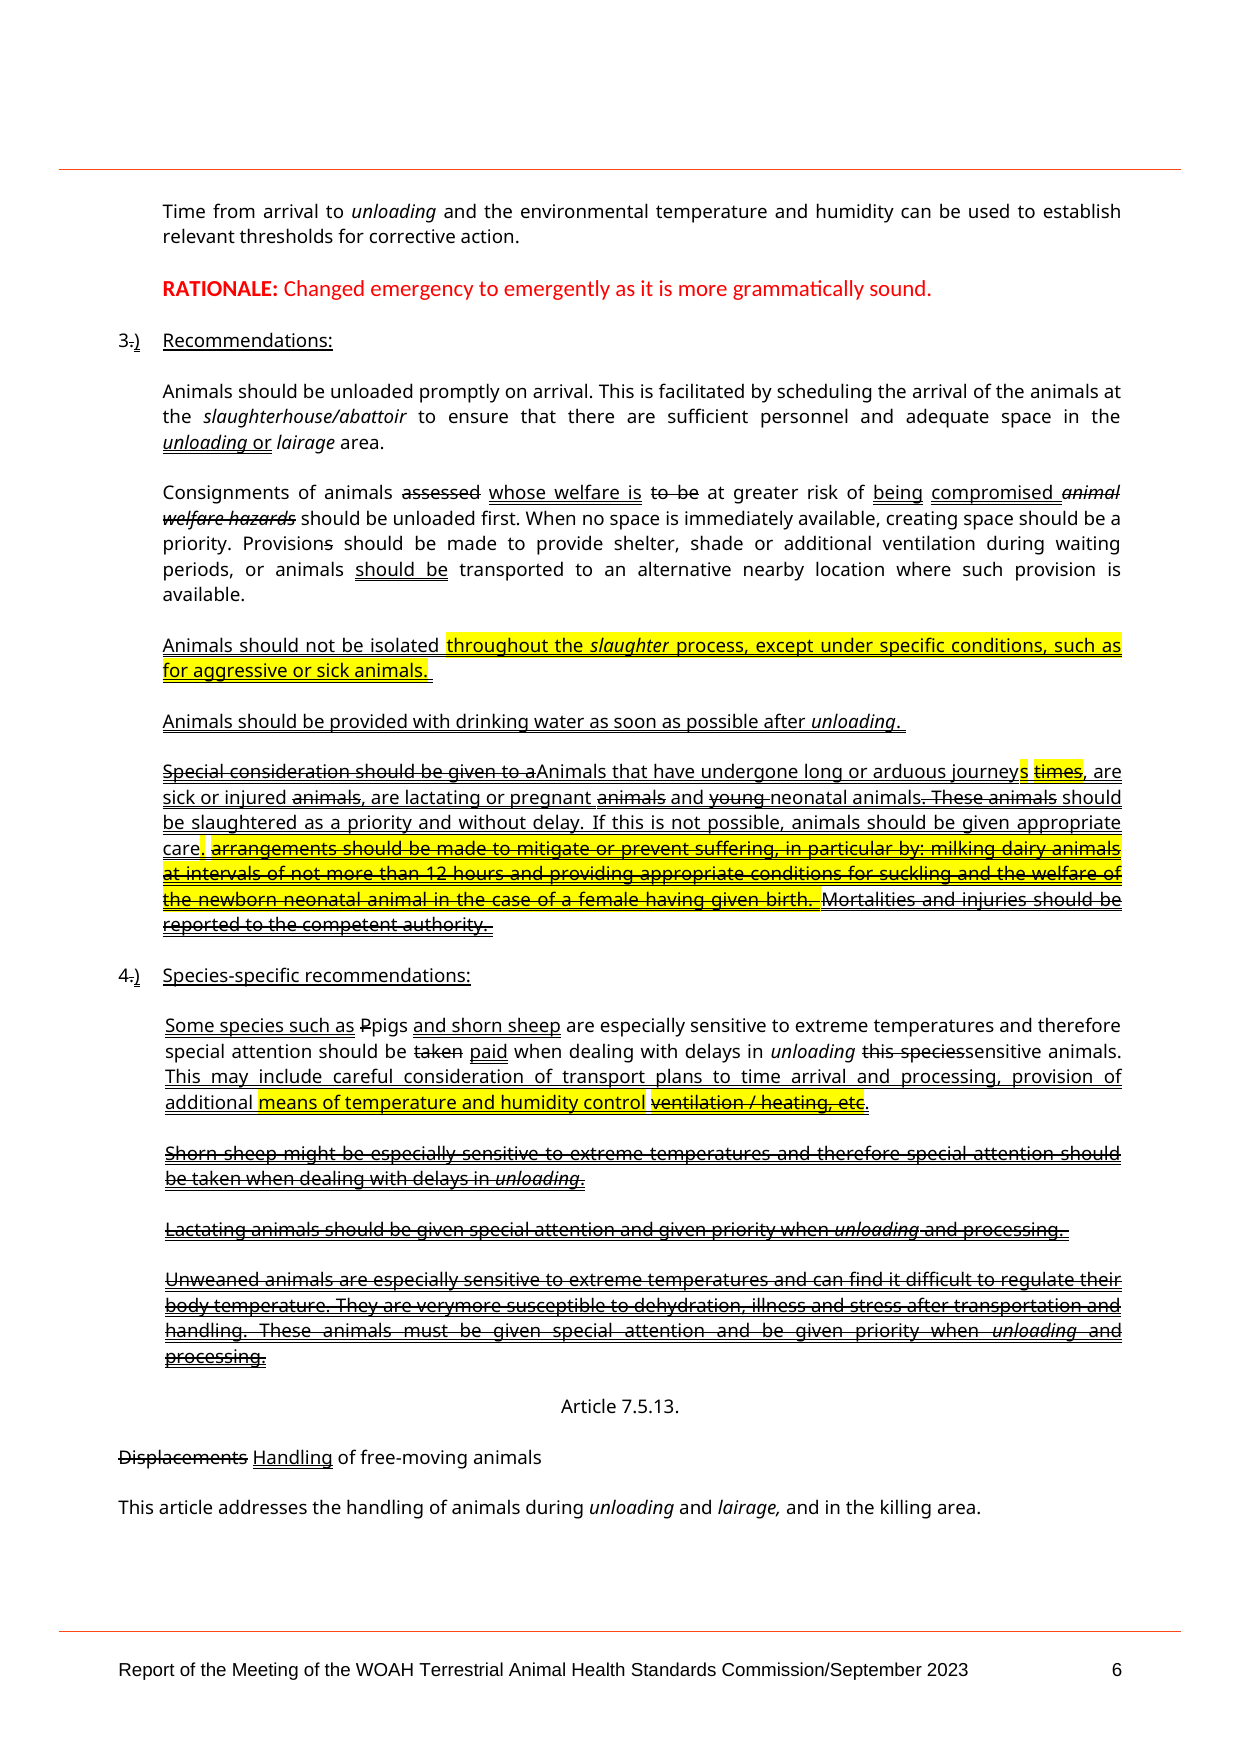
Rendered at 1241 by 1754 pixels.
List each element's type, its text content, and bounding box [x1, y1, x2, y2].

text Unweaned animals are especially sensitive to extreme temperatures and can find it difficult to regulate their body temperature. They are verymore susceptible to dehydration, illness and stress after transportation and handling. These animals must be given special attention and be given priority when unloading and processing. [165, 1343, 1122, 1368]
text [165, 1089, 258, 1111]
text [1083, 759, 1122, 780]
text This article addresses the handling of animals during unloading and lairage, and in the killing area. [118, 1494, 1122, 1520]
text Animals should be provided with drinking water as soon as possible after unloading. [162, 708, 1122, 734]
text Article 7.5.13. [118, 1393, 1122, 1419]
text Shorn sheep might be especially sensitive to extreme temperatures and therefore special attention should be taken when dealing with delays in unloading. [165, 1140, 1122, 1191]
text Animals should not be isolated throughout the slaughter process, except under specific conditions, such as for aggressive or sick animals. [162, 657, 1122, 683]
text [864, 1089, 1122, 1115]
text 4.) Species-specific recommendations: [118, 962, 1122, 988]
text Animals should be unloaded promptly on arrival. This is facilitated by scheduling the arrival of the animals at the slaughterhouse/abattoir to ensure that there are sufficient personnel and adequate space in the unloading or lairage area. [162, 378, 1122, 454]
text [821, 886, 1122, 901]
text Consignments of animals assessed whose welfare is to be at greater risk of being compromised animal welfare hazards should be unloaded first. When no space is immediately available, creating space should be a priority. Provisions should be made to provide shelter, shade or additional ventilation during waiting periods, or animals should be transported to an alternative nearby location where such provision is available. [162, 479, 1122, 607]
text Time from arrival to unloading and the environmental temperature and humidity can be used to establish relevant thresholds for corrective action. [162, 198, 1122, 249]
text Some species such as Ppigs and shorn sheep are especially sensitive to extreme temperatures and therefore special attention should be taken paid when dealing with delays in unloading this speciessensitive animals. This may include careful consideration of transport plans to time arrival and processing, provision of additional means of temperature and humidity control ventilation / heating, etc. [165, 1013, 1122, 1085]
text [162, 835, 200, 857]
text Unweaned animals are especially sensitive to extreme temperatures and can find it difficult to regulate their body temperature. They are verymore susceptible to dehydration, illness and stress after transportation and handling. These animals must be given special attention and be given priority when unloading and processing. [165, 1292, 1122, 1332]
text Lactating animals should be given special attention and given priority when unloading and processing. [165, 1216, 1122, 1241]
text Displacements Handling of free-moving animals [118, 1444, 1122, 1469]
text RATIONALE: Changed emergency to emergently as it is more grammatically sound. [162, 274, 1122, 302]
text 3.) Recommendations: [118, 327, 1122, 353]
